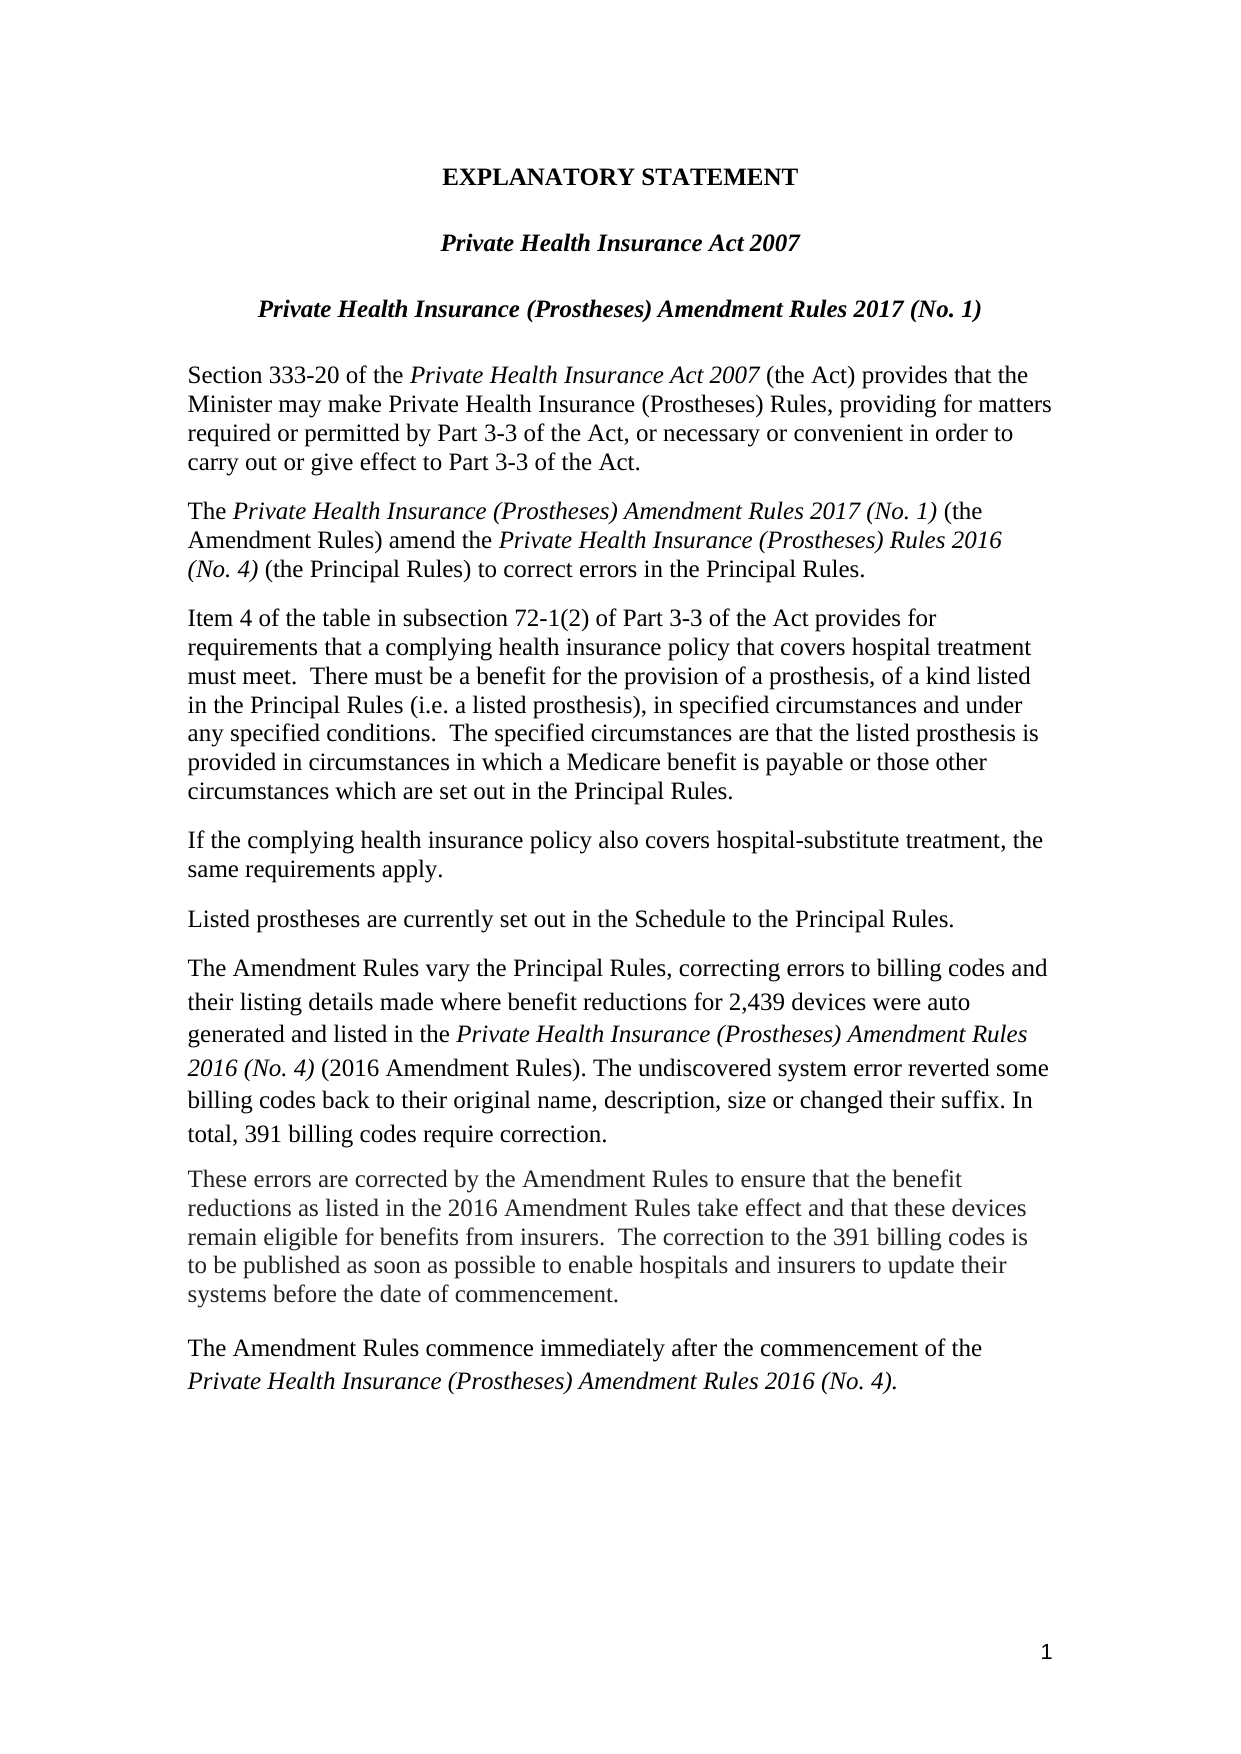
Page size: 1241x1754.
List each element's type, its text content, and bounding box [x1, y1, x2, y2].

text Item 4 of the table in subsection 72-1(2) of Part 3-3 of the Act provides for requirements that a complying health insurance policy that covers hospital treatment must meet. There must be a benefit for the provision of a prosthesis, of a kind listed in the Principal Rules (i.e. a listed prosthesis), in specified circumstances and under any specified conditions. The specified circumstances are that the listed prosthesis is provided in circumstances in which a Medicare benefit is payable or those other circumstances which are set out in the Principal Rules. [187, 603, 1053, 805]
text The Private Health Insurance (Prostheses) Amendment Rules 2017 (No. 1) (the Amendment Rules) amend the Private Health Insurance (Prostheses) Rules 2016 (No. 4) (the Principal Rules) to correct errors in the Principal Rules. [187, 496, 1053, 583]
text Listed prostheses are currently set out in the Schedule to the Principal Rules. [187, 904, 1053, 933]
text The Amendment Rules vary the Principal Rules, correcting errors to billing codes and their listing details made where benefit reductions for 2,439 devices were auto generated and listed in the Private Health Insurance (Prostheses) Amendment Rules 2016 (No. 4) (2016 Amendment Rules). The undiscovered system error reverted some billing codes back to their original name, description, size or changed their suffix. In total, 391 billing codes require correction. [187, 953, 1053, 1147]
subtitle Private Health Insurance (Prostheses) Amendment Rules 2017 (No. 1) [187, 294, 1053, 323]
text If the complying health insurance policy also covers hospital-substitute treatment, the same requirements apply. [187, 826, 1053, 883]
text These errors are corrected by the Amendment Rules to ensure that the benefit reductions as listed in the 2016 Amendment Rules take effect and that these devices remain eligible for benefits from insurers. The correction to the 391 billing codes is to be published as soon as possible to enable hospitals and insurers to update their systems before the date of commencement. [187, 1164, 1053, 1308]
subtitle Private Health Insurance Act 2007 [187, 228, 1053, 257]
text Section 333-20 of the Private Health Insurance Act 2007 (the Act) provides that the Minister may make Private Health Insurance (Prostheses) Rules, providing for matters required or permitted by Part 3-3 of the Act, or necessary or convenient in order to carry out or give effect to Part 3-3 of the Act. [187, 361, 1053, 476]
subtitle EXPLANATORY STATEMENT [187, 162, 1053, 191]
text The Amendment Rules commence immediately after the commencement of the Private Health Insurance (Prostheses) Amendment Rules 2016 (No. 4). [187, 1333, 1053, 1395]
